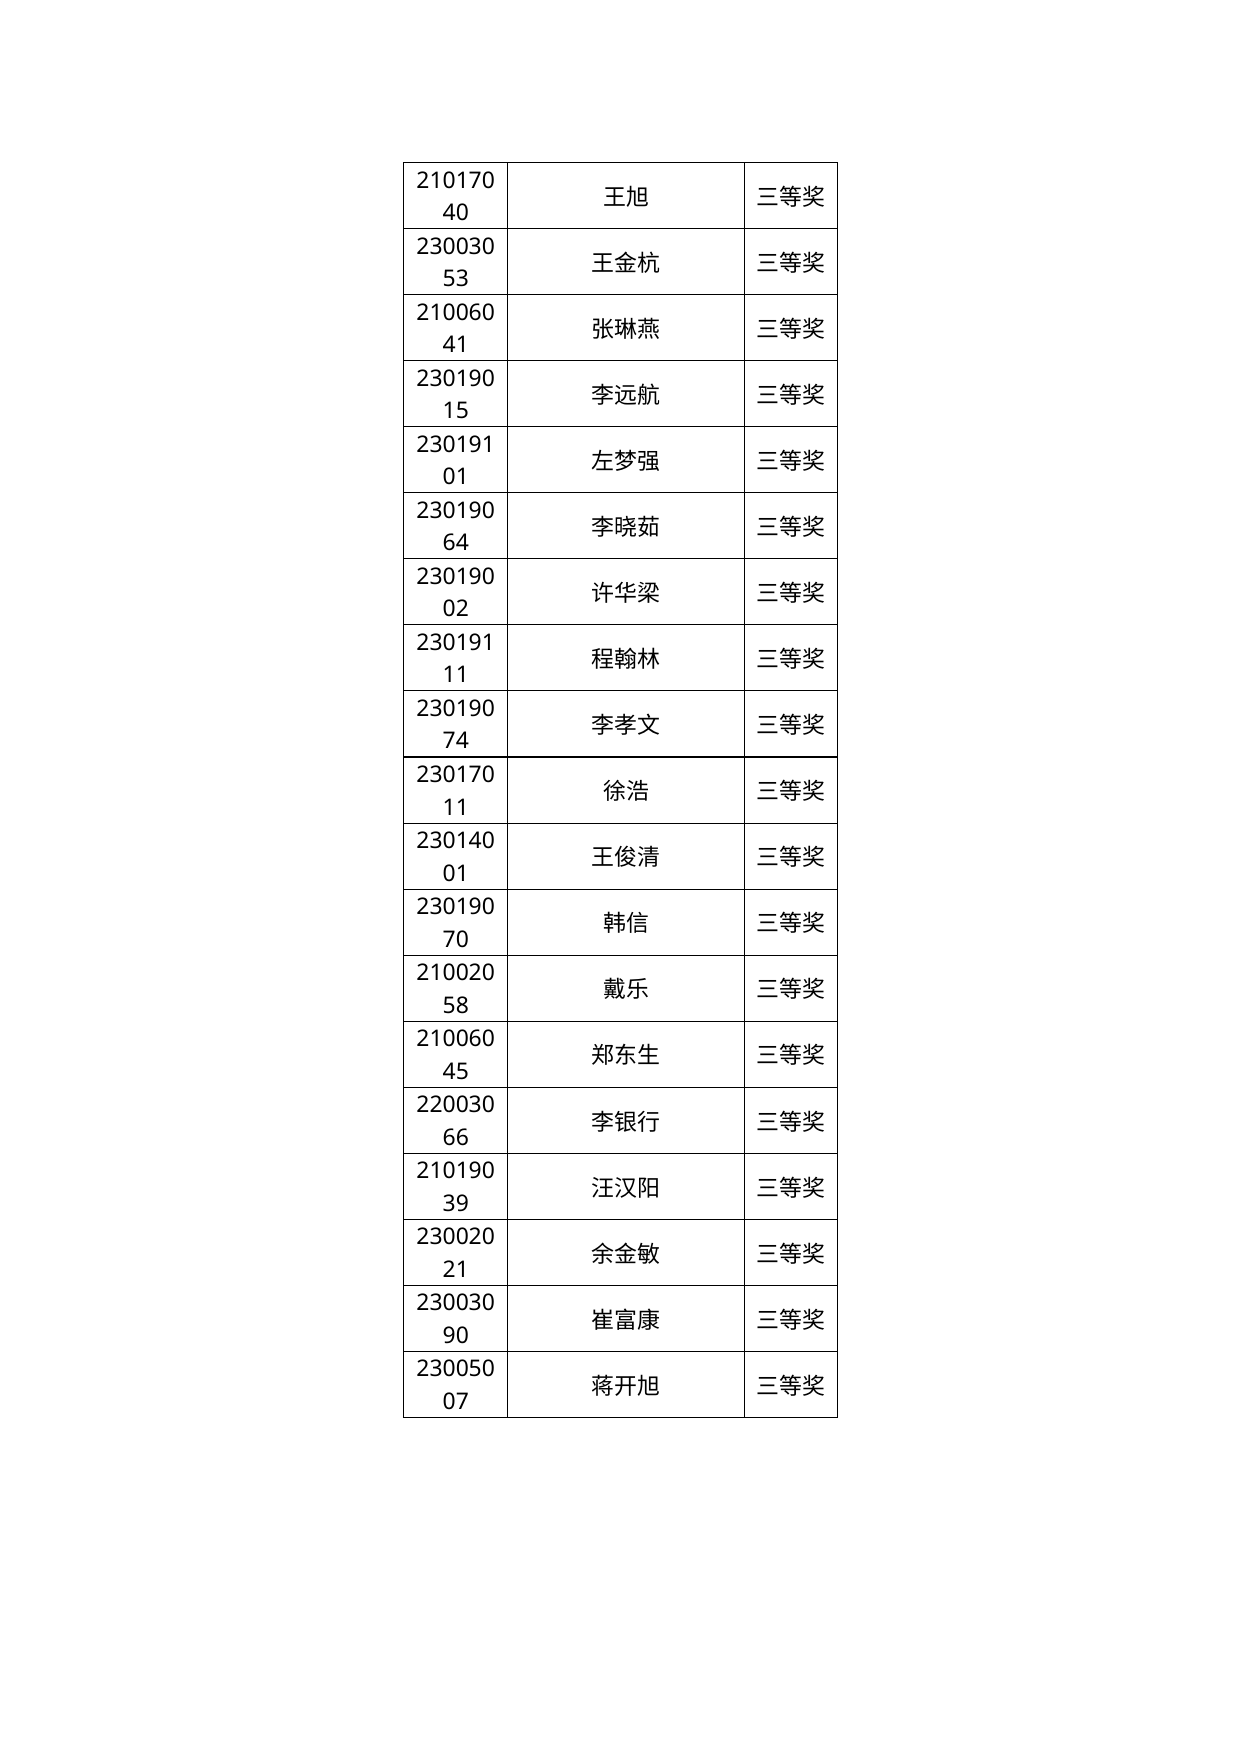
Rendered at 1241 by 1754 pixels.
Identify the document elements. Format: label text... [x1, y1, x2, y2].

table_cell 23003090 [404, 1286, 507, 1351]
table_cell 23019015 [404, 361, 507, 426]
table_cell 23014001 [404, 824, 507, 888]
table_cell 王旭 [508, 163, 744, 228]
table_cell 程翰林 [508, 625, 744, 690]
table_cell 23002021 [404, 1220, 507, 1285]
table_cell 李孝文 [508, 691, 744, 756]
table_cell 三等奖 [745, 427, 837, 492]
table_cell 22003066 [404, 1088, 507, 1153]
table_cell 左梦强 [508, 427, 744, 492]
table_cell 三等奖 [745, 625, 837, 690]
table_cell 三等奖 [745, 493, 837, 558]
table_cell 23019111 [404, 625, 507, 690]
table_cell 韩信 [508, 890, 744, 954]
table_cell 三等奖 [745, 229, 837, 294]
table_cell 21017040 [404, 163, 507, 228]
table_cell 戴乐 [508, 956, 744, 1021]
table_cell 郑东生 [508, 1022, 744, 1087]
table_cell 21002058 [404, 956, 507, 1021]
table_cell 三等奖 [745, 1220, 837, 1285]
table_cell 李远航 [508, 361, 744, 426]
table_cell 23019002 [404, 559, 507, 624]
table_cell 23005007 [404, 1352, 507, 1417]
table_cell 徐浩 [508, 758, 744, 822]
table_cell 三等奖 [745, 1022, 837, 1087]
table_cell 23019074 [404, 691, 507, 756]
table_cell 汪汉阳 [508, 1154, 744, 1219]
table_cell 三等奖 [745, 361, 837, 426]
table_cell 23003053 [404, 229, 507, 294]
table_cell 三等奖 [745, 295, 837, 360]
table_cell 23019070 [404, 890, 507, 954]
table_cell 王俊清 [508, 824, 744, 888]
table_cell 李晓茹 [508, 493, 744, 558]
table_cell 21006041 [404, 295, 507, 360]
table_cell 三等奖 [745, 691, 837, 756]
table_cell 三等奖 [745, 1088, 837, 1153]
table_cell 三等奖 [745, 163, 837, 228]
table_cell 三等奖 [745, 824, 837, 888]
table_cell 23017011 [404, 758, 507, 822]
table_cell 三等奖 [745, 559, 837, 624]
table_cell 张琳燕 [508, 295, 744, 360]
table_cell 余金敏 [508, 1220, 744, 1285]
table_cell 23019101 [404, 427, 507, 492]
table_cell 三等奖 [745, 1154, 837, 1219]
table_cell 三等奖 [745, 956, 837, 1021]
table_cell 三等奖 [745, 1352, 837, 1417]
table_cell 蒋开旭 [508, 1352, 744, 1417]
table_cell 21019039 [404, 1154, 507, 1219]
table_cell 崔富康 [508, 1286, 744, 1351]
table_cell 23019064 [404, 493, 507, 558]
table_cell 王金杭 [508, 229, 744, 294]
table_cell 许华梁 [508, 559, 744, 624]
table_cell 21006045 [404, 1022, 507, 1087]
table_cell 李银行 [508, 1088, 744, 1153]
table_cell 三等奖 [745, 1286, 837, 1351]
table_cell 三等奖 [745, 758, 837, 822]
table_cell 三等奖 [745, 890, 837, 954]
